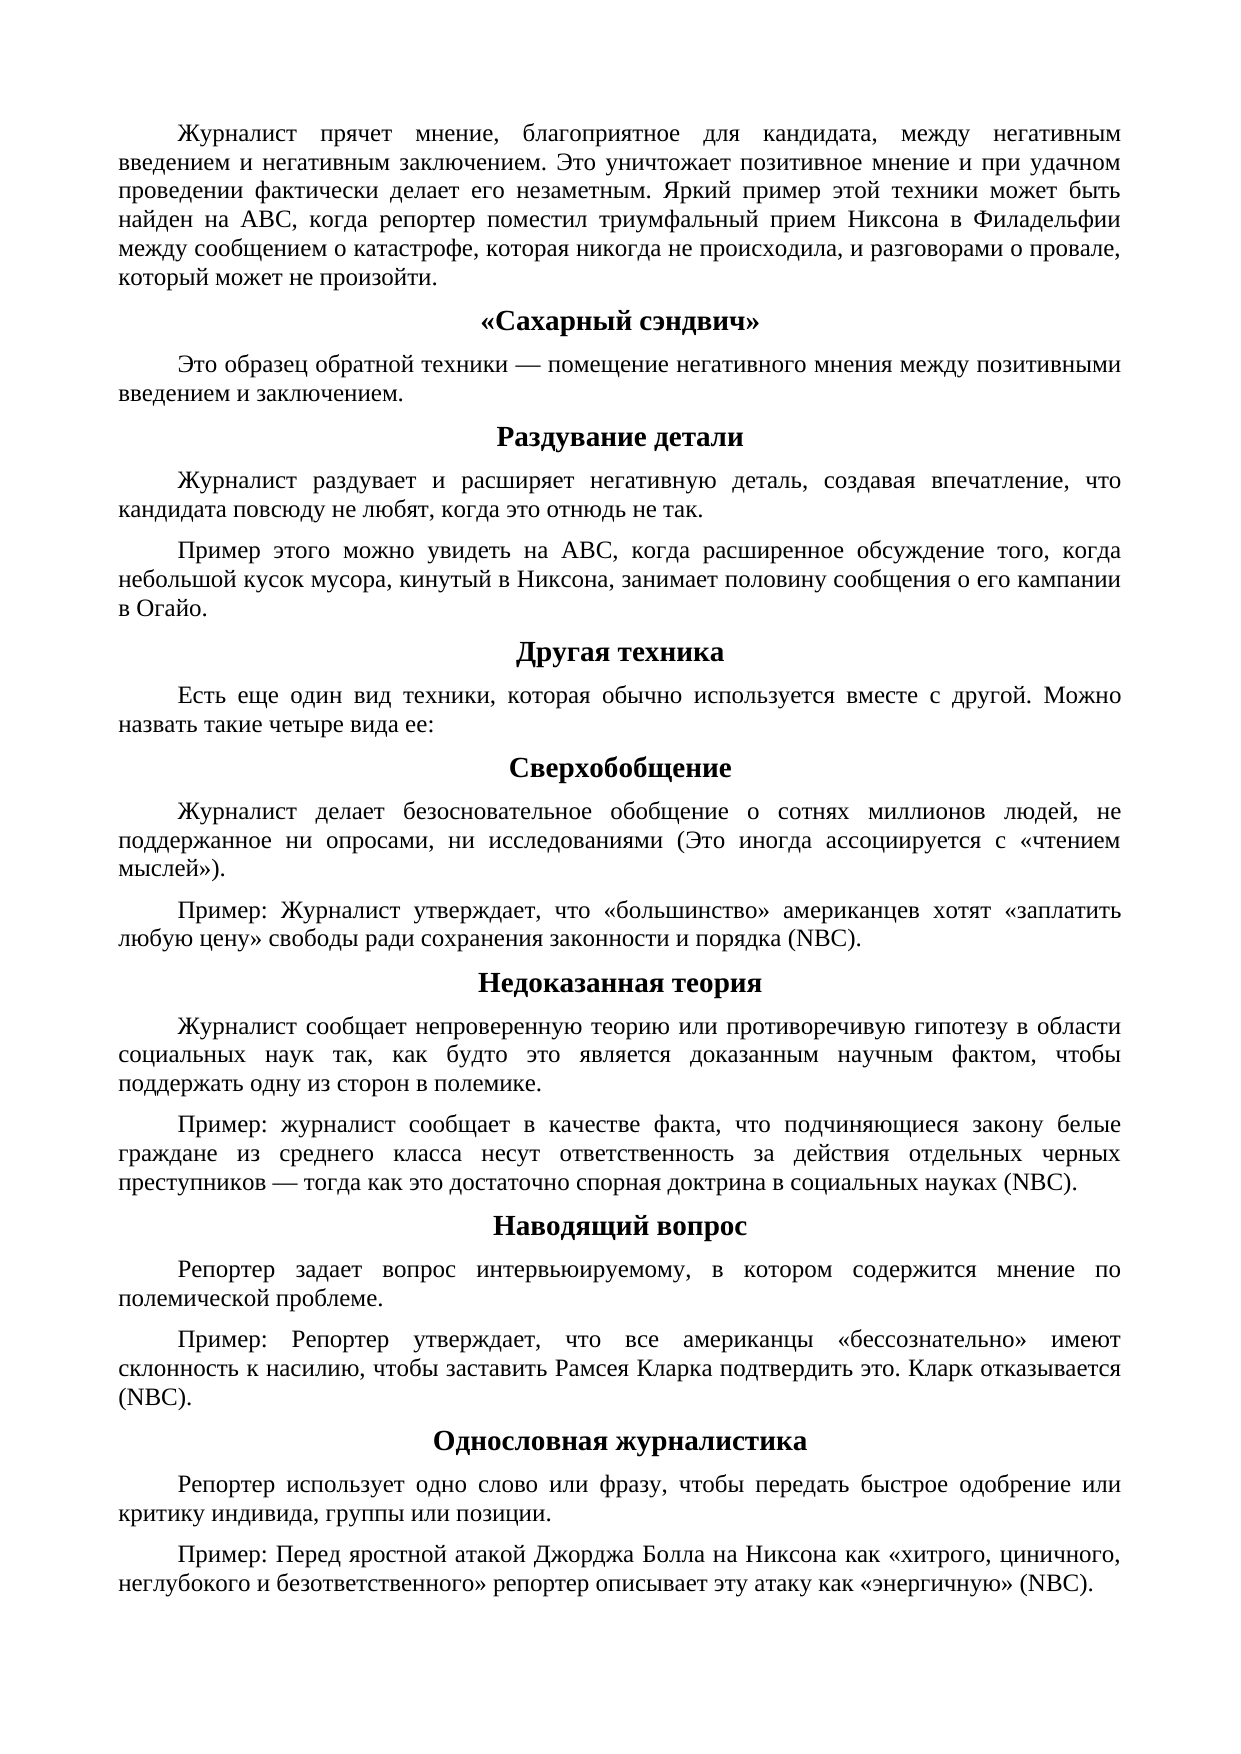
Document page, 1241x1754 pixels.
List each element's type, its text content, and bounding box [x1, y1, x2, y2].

text Журналист делает безосновательное обобщение о сотнях миллионов людей, не поддержанное ни опросами, ни исследованиями (Это иногда ассоциируется с «чтением мыслей»). [118, 796, 1122, 882]
text Репортер использует одно слово или фразу, чтобы передать быстрое одобрение или критику индивида, группы или позиции. [118, 1469, 1122, 1527]
text Пример: Перед яростной атакой Джорджа Болла на Никсона как «хитрого, циничного, неглубокого и безответственного» репортер описывает эту атаку как «энергичную» (NBC). [118, 1539, 1122, 1597]
text Раздувание детали [118, 419, 1122, 453]
text Пример этого можно увидеть на АВС, когда расширенное обсуждение того, когда небольшой кусок мусора, кинутый в Никсона, занимает половину сообщения о его кампании в Огайо. [118, 535, 1122, 621]
text Журналист сообщает непроверенную теорию или противоречивую гипотезу в области социальных наук так, как будто это является доказанным научным фактом, чтобы поддержать одну из сторон в полемике. [118, 1011, 1122, 1097]
text Однословная журналистика [118, 1423, 1122, 1457]
text Пример: Журналист утверждает, что «большинство» американцев хотят «заплатить любую цену» свободы ради сохранения законности и порядка (NBC). [118, 895, 1122, 952]
text Пример: журналист сообщает в качестве факта, что подчиняющиеся закону белые граждане из среднего класса несут ответственность за действия отдельных черных преступников — тогда как это достаточно спорная доктрина в социальных науках (NBC). [118, 1109, 1122, 1196]
text Есть еще один вид техники, которая обычно используется вместе с другой. Можно назвать такие четыре вида ее: [118, 680, 1122, 737]
text Журналист раздувает и расширяет негативную деталь, создавая впечатление, что кандидата повсюду не любят, когда это отнюдь не так. [118, 465, 1122, 523]
text Это образец обратной техники — помещение негативного мнения между позитивными введением и заключением. [118, 349, 1122, 407]
text «Сахарный сэндвич» [118, 303, 1122, 337]
text Репортер задает вопрос интервьюируемому, в котором содержится мнение по полемической проблеме. [118, 1254, 1122, 1312]
text Другая техника [118, 634, 1122, 667]
text Пример: Репортер утверждает, что все американцы «бессознательно» имеют склонность к насилию, чтобы заставить Рамсея Кларка подтвердить это. Кларк отказывается (NBC). [118, 1324, 1122, 1411]
text Сверхобобщение [118, 750, 1122, 783]
text Наводящий вопрос [118, 1208, 1122, 1242]
text Недоказанная теория [118, 965, 1122, 998]
text Журналист прячет мнение, благоприятное для кандидата, между негативным введением и негативным заключением. Это уничтожает позитивное мнение и при удачном проведении фактически делает его незаметным. Яркий пример этой техники может быть найден на АВС, когда репортер поместил триумфальный прием Никсона в Филадельфии между сообщением о катастрофе, которая никогда не происходила, и разговорами о провале, который может не произойти. [118, 118, 1122, 291]
